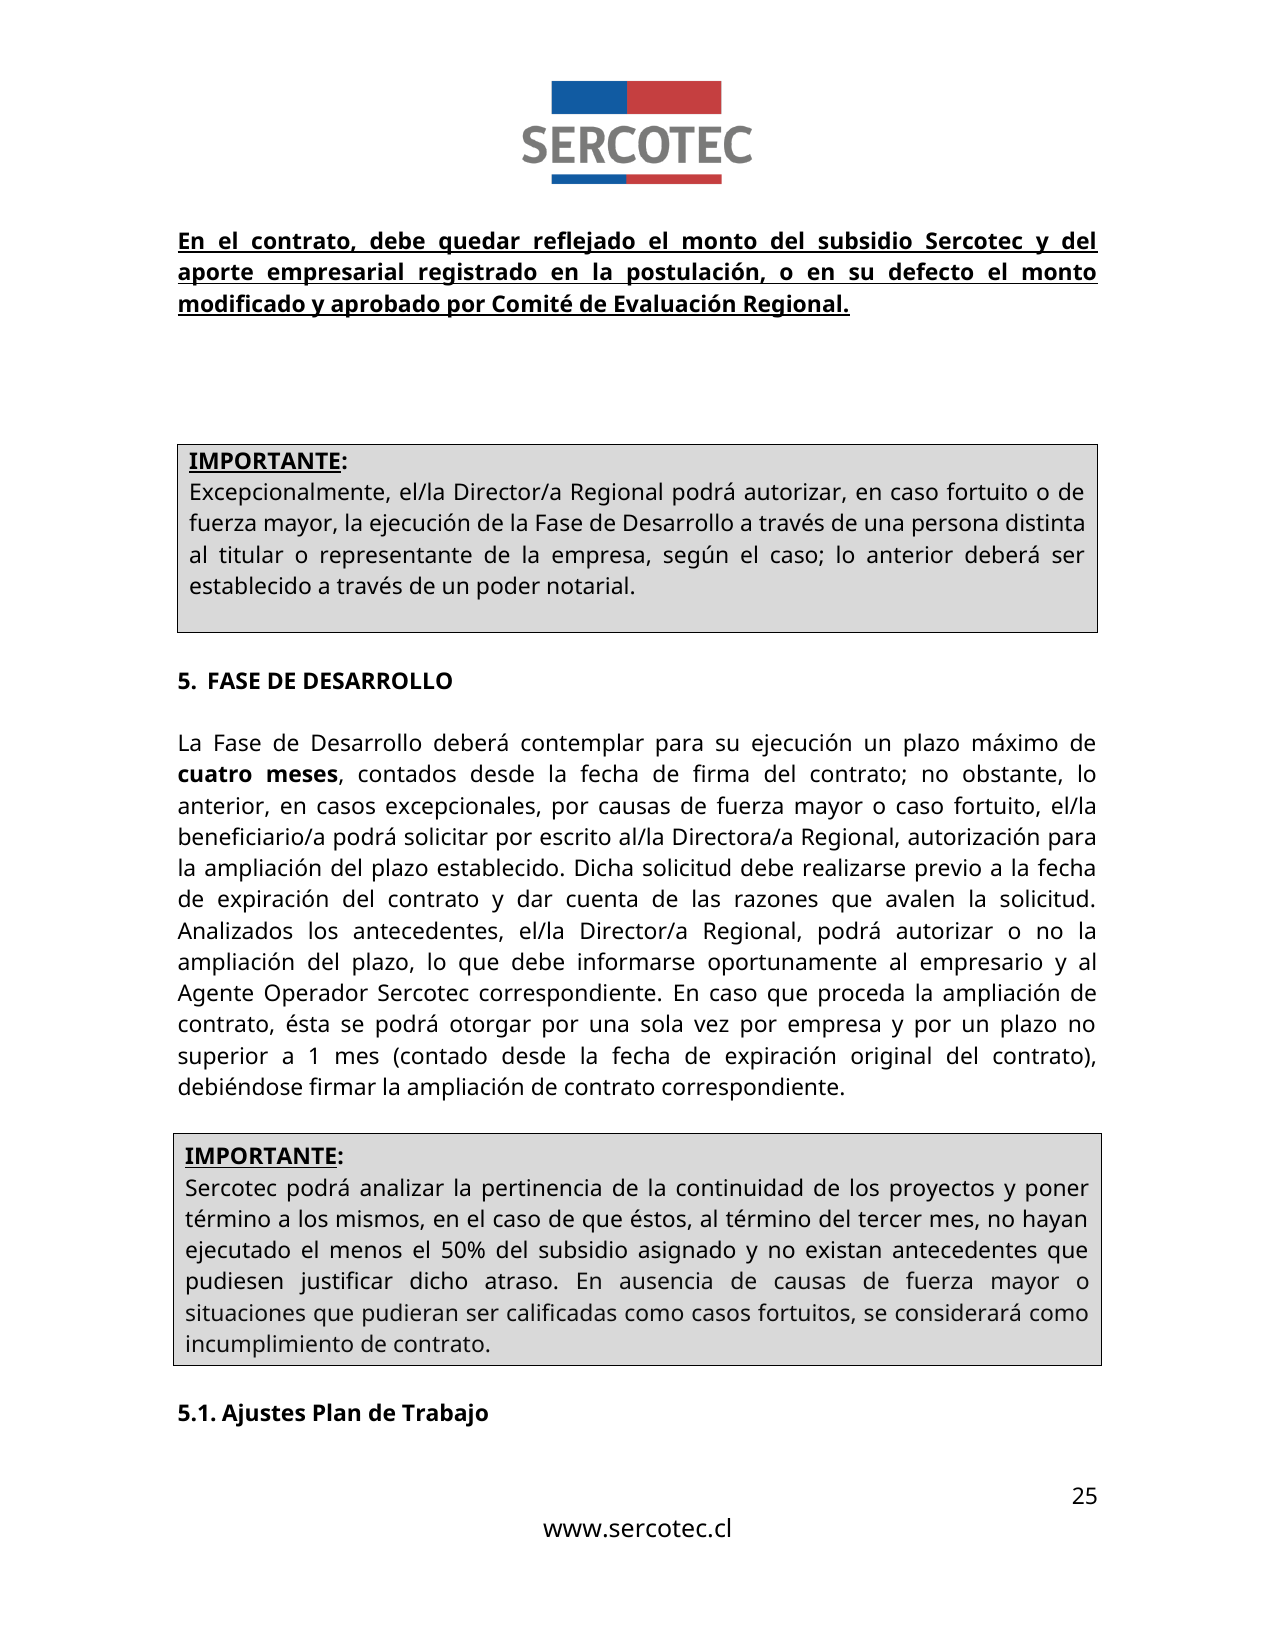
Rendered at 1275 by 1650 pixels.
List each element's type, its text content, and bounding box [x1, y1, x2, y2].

text La Fase de Desarrollo deberá contemplar para su ejecución un plazo máximo de cuatro meses, contados desde la fecha de firma del contrato; no obstante, lo anterior, en casos excepcionales, por causas de fuerza mayor o caso fortuito, el/la beneficiario/a podrá solicitar por escrito al/la Directora/a Regional, autorización para la ampliación del plazo establecido. Dicha solicitud debe realizarse previo a la fecha de expiración del contrato y dar cuenta de las razones que avalen la solicitud. Analizados los antecedentes, el/la Director/a Regional, podrá autorizar o no la ampliación del plazo, lo que debe informarse oportunamente al empresario y al Agente Operador Sercotec correspondiente. En caso que proceda la ampliación de contrato, ésta se podrá otorgar por una sola vez por empresa y por un plazo no superior a 1 mes (contado desde la fecha de expiración original del contrato), debiéndose firmar la ampliación de contrato correspondiente. [177, 727, 1098, 1102]
table_header IMPORTANTE: Sercotec podrá analizar la pertinencia de la continuidad de los proyectos y poner término a los mismos, en el caso de que éstos, al término del tercer mes, no hayan ejecutado el menos el 50% del subsidio asignado y no existan antecedentes que pudiesen justificar dicho atraso. En ausencia de causas de fuerza mayor o situaciones que pudieran ser calificadas como casos fortuitos, se considerará como incumplimiento de contrato. [174, 1134, 1101, 1365]
table_header IMPORTANTE: Excepcionalmente, el/la Director/a Regional podrá autorizar, en caso fortuito o de fuerza mayor, la ejecución de la Fase de Desarrollo a través de una persona distinta al titular o representante de la empresa, según el caso; lo anterior deberá ser establecido a través de un poder notarial. [178, 445, 1097, 632]
list FASE DE DESARROLLO [177, 664, 1098, 696]
list Ajustes Plan de Trabajo [177, 1397, 1098, 1428]
list En el contrato, debe quedar reflejado el monto del subsidio Sercotec y del aporte empresarial registrado en la postulación, o en su defecto el monto modificado y aprobado por Comité de Evaluación Regional. [177, 225, 1098, 251]
list En el contrato, debe quedar reflejado el monto del subsidio Sercotec y del aporte empresarial registrado en la postulación, o en su defecto el monto modificado y aprobado por Comité de Evaluación Regional. [177, 284, 1098, 319]
list En el contrato, debe quedar reflejado el monto del subsidio Sercotec y del aporte empresarial registrado en la postulación, o en su defecto el monto modificado y aprobado por Comité de Evaluación Regional. [177, 252, 1098, 283]
picture [512, 73, 763, 194]
